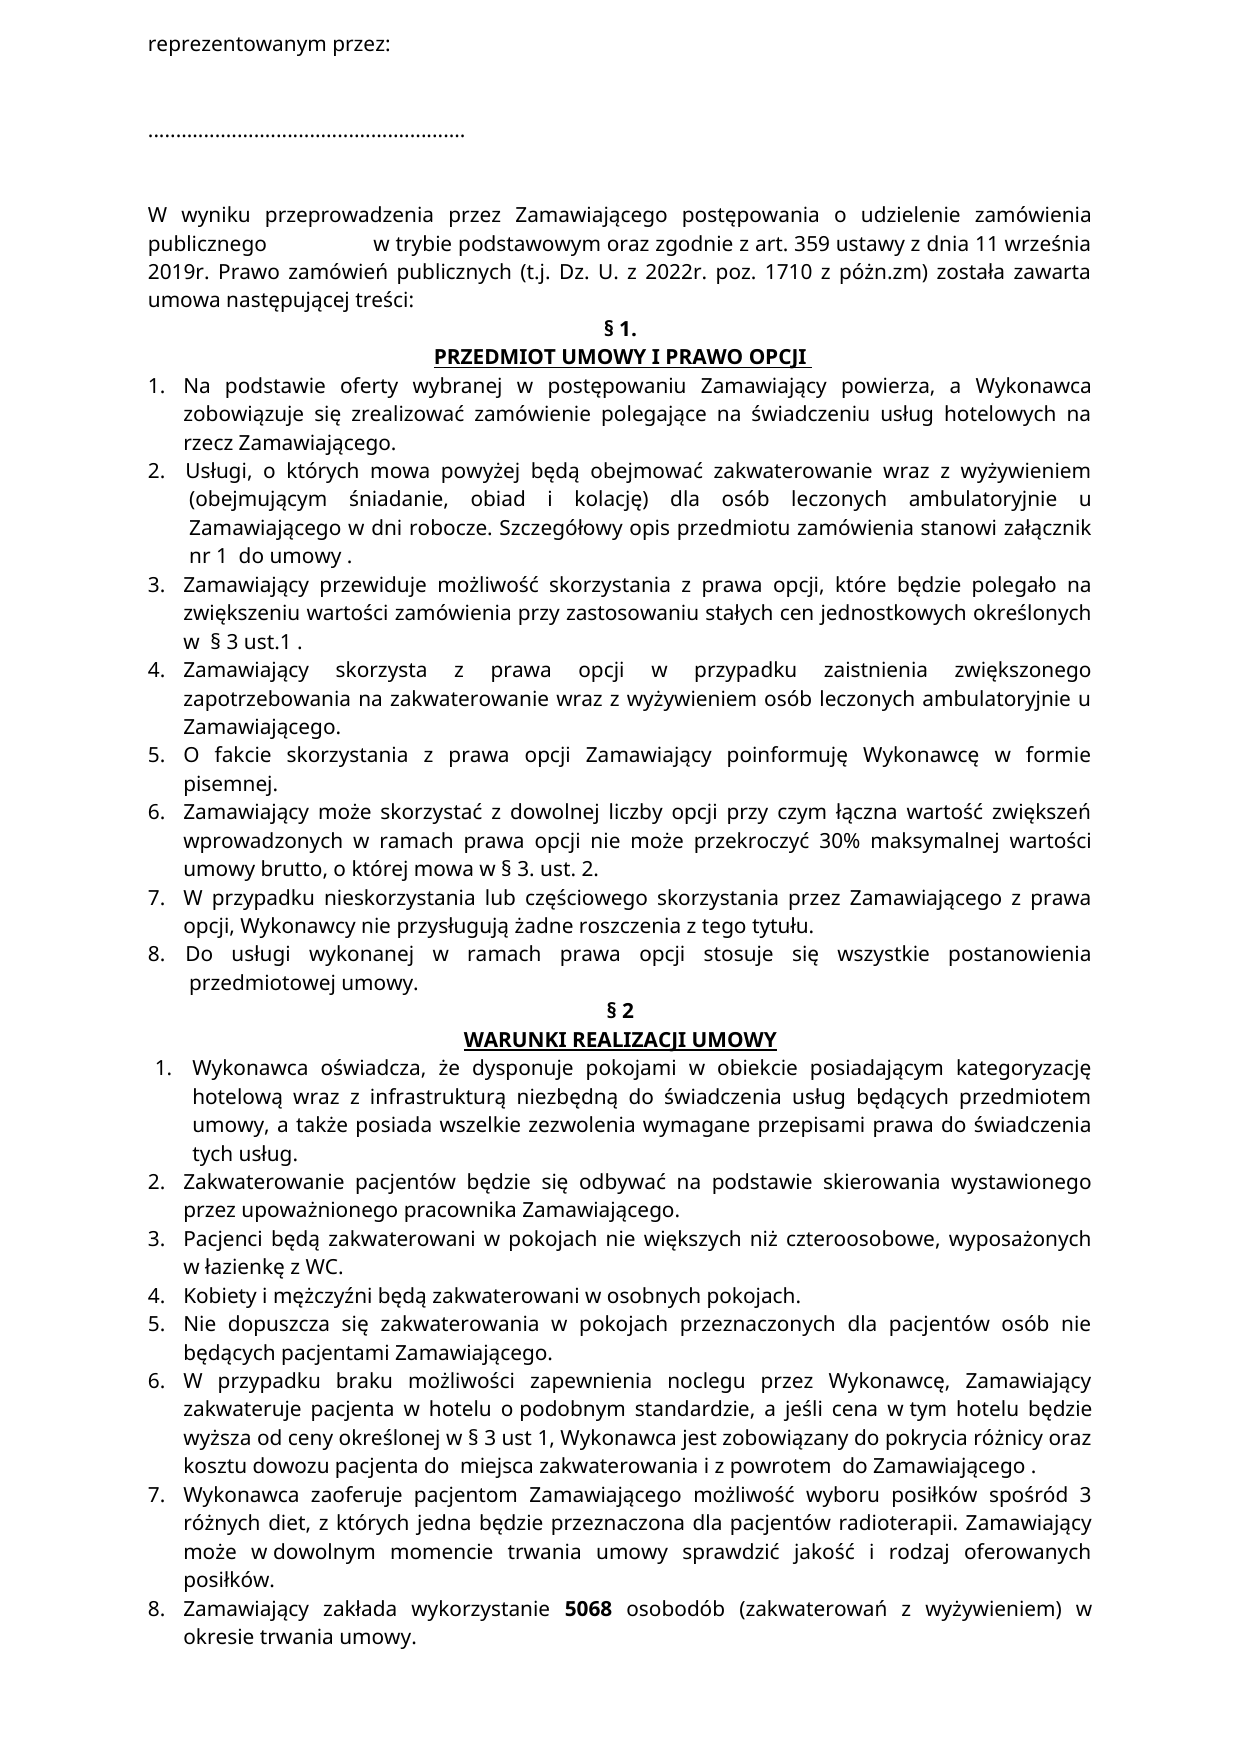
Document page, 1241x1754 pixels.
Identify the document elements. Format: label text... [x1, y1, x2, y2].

text § 1. [148, 314, 1092, 342]
list Zamawiający przewiduje możliwość skorzystania z prawa opcji, które będzie polegało na zwiększeniu wartości zamówienia przy zastosowaniu stałych cen jednostkowych określonych w § 3 ust.1 . [148, 570, 1092, 655]
text PRZEDMIOT UMOWY I PRAWO OPCJI [148, 342, 1092, 371]
text reprezentowanym przez: [148, 29, 1092, 58]
text W wyniku przeprowadzenia przez Zamawiającego postępowania o udzielenie zamówienia publicznego w trybie podstawowym oraz zgodnie z art. 359 ustawy z dnia 11 września 2019r. Prawo zamówień publicznych (t.j. Dz. U. z 2022r. poz. 1710 z póżn.zm) została zawarta umowa następującej treści: [148, 200, 1092, 314]
text § 2 [148, 996, 1092, 1025]
list Usługi, o których mowa powyżej będą obejmować zakwaterowanie wraz z wyżywieniem (obejmującym śniadanie, obiad i kolację) dla osób leczonych ambulatoryjnie u Zamawiającego w dni robocze. Szczegółowy opis przedmiotu zamówienia stanowi załącznik nr 1 do umowy . [148, 456, 1092, 570]
text WARUNKI REALIZACJI UMOWY [148, 1025, 1092, 1053]
list Nie dopuszcza się zakwaterowania w pokojach przeznaczonych dla pacjentów osób nie będących pacjentami Zamawiającego. [148, 1309, 1092, 1366]
list Na podstawie oferty wybranej w postępowaniu Zamawiający powierza, a Wykonawca zobowiązuje się zrealizować zamówienie polegające na świadczeniu usług hotelowych na rzecz Zamawiającego. [148, 371, 1092, 456]
text ......................................................... [148, 115, 1092, 143]
list Wykonawca zaoferuje pacjentom Zamawiającego możliwość wyboru posiłków spośród 3 różnych diet, z których jedna będzie przeznaczona dla pacjentów radioterapii. Zamawiający może w dowolnym momencie trwania umowy sprawdzić jakość i rodzaj oferowanych posiłków. [148, 1480, 1092, 1594]
list Pacjenci będą zakwaterowani w pokojach nie większych niż czteroosobowe, wyposażonych w łazienkę z WC. [148, 1224, 1092, 1281]
list O fakcie skorzystania z prawa opcji Zamawiający poinformuję Wykonawcę w formie pisemnej. [148, 741, 1092, 797]
list Do usługi wykonanej w ramach prawa opcji stosuje się wszystkie postanowienia przedmiotowej umowy. [148, 939, 1092, 996]
list Wykonawca oświadcza, że dysponuje pokojami w obiekcie posiadającym kategoryzację hotelową wraz z infrastrukturą niezbędną do świadczenia usług będących przedmiotem umowy, a także posiada wszelkie zezwolenia wymagane przepisami prawa do świadczenia tych usług. [154, 1053, 1092, 1167]
list Zamawiający skorzysta z prawa opcji w przypadku zaistnienia zwiększonego zapotrzebowania na zakwaterowanie wraz z wyżywieniem osób leczonych ambulatoryjnie u Zamawiającego. [148, 655, 1092, 741]
list Zamawiający zakłada wykorzystanie 5068 osobodób (zakwaterowań z wyżywieniem) w okresie trwania umowy. [148, 1594, 1092, 1651]
list W przypadku braku możliwości zapewnienia noclegu przez Wykonawcę, Zamawiający zakwateruje pacjenta w hotelu o podobnym standardzie, a jeśli cena w tym hotelu będzie wyższa od ceny określonej w § 3 ust 1, Wykonawca jest zobowiązany do pokrycia różnicy oraz kosztu dowozu pacjenta do miejsca zakwaterowania i z powrotem do Zamawiającego . [148, 1366, 1092, 1480]
list W przypadku nieskorzystania lub częściowego skorzystania przez Zamawiającego z prawa opcji, Wykonawcy nie przysługują żadne roszczenia z tego tytułu. [148, 883, 1092, 939]
list Kobiety i mężczyźni będą zakwaterowani w osobnych pokojach. [148, 1281, 1092, 1309]
list Zakwaterowanie pacjentów będzie się odbywać na podstawie skierowania wystawionego przez upoważnionego pracownika Zamawiającego. [148, 1167, 1092, 1224]
list Zamawiający może skorzystać z dowolnej liczby opcji przy czym łączna wartość zwiększeń wprowadzonych w ramach prawa opcji nie może przekroczyć 30% maksymalnej wartości umowy brutto, o której mowa w § 3. ust. 2. [148, 797, 1092, 883]
